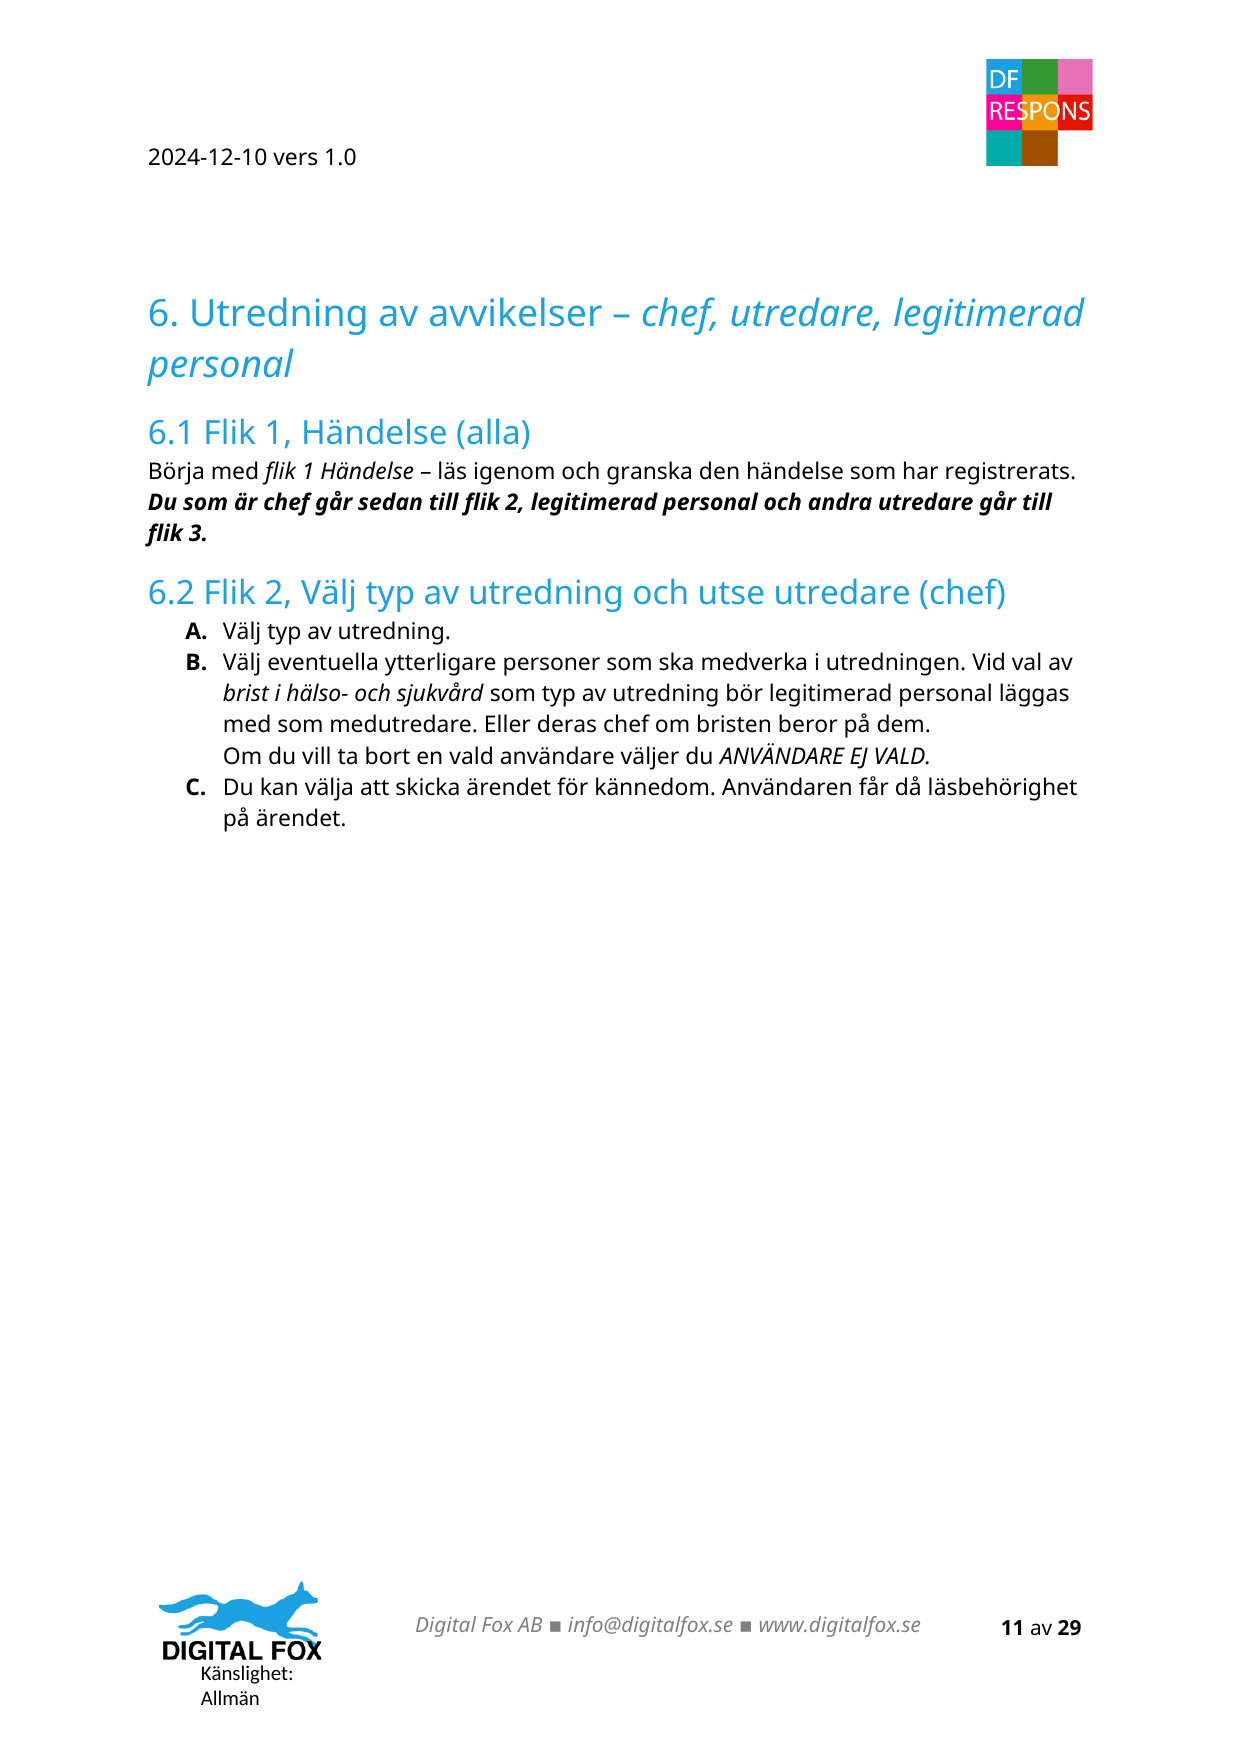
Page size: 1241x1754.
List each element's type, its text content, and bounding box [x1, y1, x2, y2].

picture [986, 59, 1093, 166]
list Om du vill ta bort en vald användare väljer du ANVÄNDARE EJ VALD. [223, 739, 1092, 771]
subtitle 6.1 Flik 1, Händelse (alla) [148, 409, 1092, 454]
text Börja med flik 1 Händelse – läs igenom och granska den händelse som har registrerats. Du som är chef går sedan till flik 2, legitimerad personal och andra utredare går till flik 3. [148, 454, 1092, 548]
subtitle 6.2 Flik 2, Välj typ av utredning och utse utredare (chef) [148, 569, 1092, 614]
list Välj eventuella ytterligare personer som ska medverka i utredningen. Vid val av brist i hälso- och sjukvård som typ av utredning bör legitimerad personal läggas med som medutredare. Eller deras chef om bristen beror på dem. [185, 646, 1092, 739]
picture [158, 1581, 322, 1660]
list Välj typ av utredning. [185, 614, 1092, 646]
subtitle 6. Utredning av avvikelser – chef, utredare, legitimerad personal [148, 286, 1092, 388]
list Du kan välja att skicka ärendet för kännedom. Användaren får då läsbehörighet på ärendet. [185, 771, 1092, 833]
